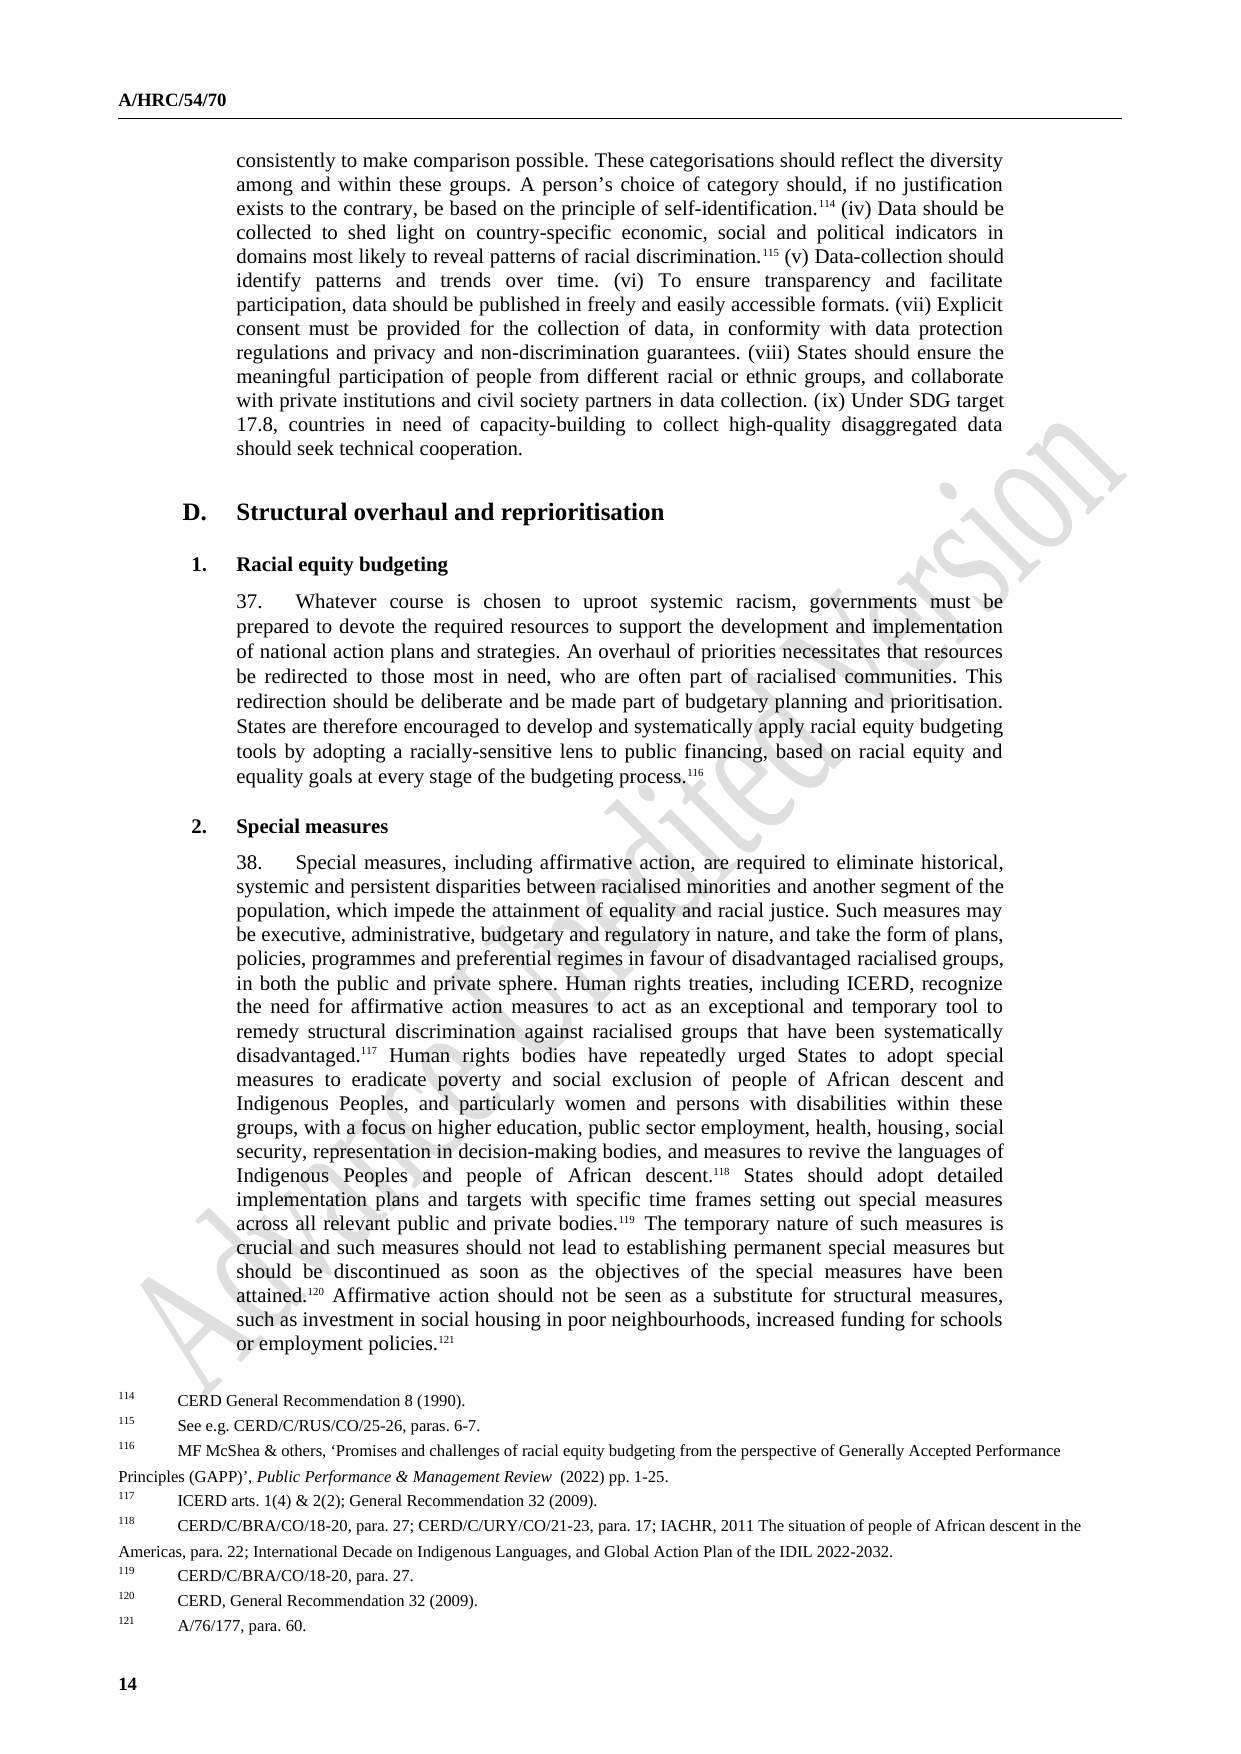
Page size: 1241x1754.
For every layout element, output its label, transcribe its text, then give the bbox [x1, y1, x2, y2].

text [236, 148, 1004, 460]
text 38. Special measures, including affirmative action, are required to eliminate historical, systemic and persistent disparities between racialised minorities and another segment of the population, which impede the attainment of equality and racial justice. Such measures may be executive, administrative, budgetary and regulatory in nature, and take the form of plans, policies, programmes and preferential regimes in favour of disadvantaged racialised groups, in both the public and private sphere. Human rights treaties, including ICERD, recognize the need for affirmative action measures to act as an exceptional and temporary tool to remedy structural discrimination against racialised groups that have been systematically disadvantaged. Human rights bodies have repeatedly urged States to adopt special measures to eradicate poverty and social exclusion of people of African descent and Indigenous Peoples, and particularly women and persons with disabilities within these groups, with a focus on higher education, public sector employment, health, housing, social security, representation in decision-making bodies, and measures to revive the languages of Indigenous Peoples and people of African descent. States should adopt detailed implementation plans and targets with specific time frames setting out special measures across all relevant public and private bodies. The temporary nature of such measures is crucial and such measures should not lead to establishing permanent special measures but should be discontinued as soon as the objectives of the special measures have been attained. Affirmative action should not be seen as a substitute for structural measures, such as investment in social housing in poor neighbourhoods, increased funding for schools or employment policies. [236, 850, 1004, 1355]
text 1. Racial equity budgeting [118, 551, 1004, 576]
text 2. Special measures [118, 813, 1004, 838]
text D. Structural overhaul and reprioritisation [118, 498, 1004, 526]
text 37. Whatever course is chosen to uproot systemic racism, governments must be prepared to devote the required resources to support the development and implementation of national action plans and strategies. An overhaul of priorities necessitates that resources be redirected to those most in need, who are often part of racialised communities. This redirection should be deliberate and be made part of budgetary planning and prioritisation. States are therefore encouraged to develop and systematically apply racial equity budgeting tools by adopting a racially-sensitive lens to public financing, based on racial equity and equality goals at every stage of the budgeting process. [236, 588, 1004, 788]
